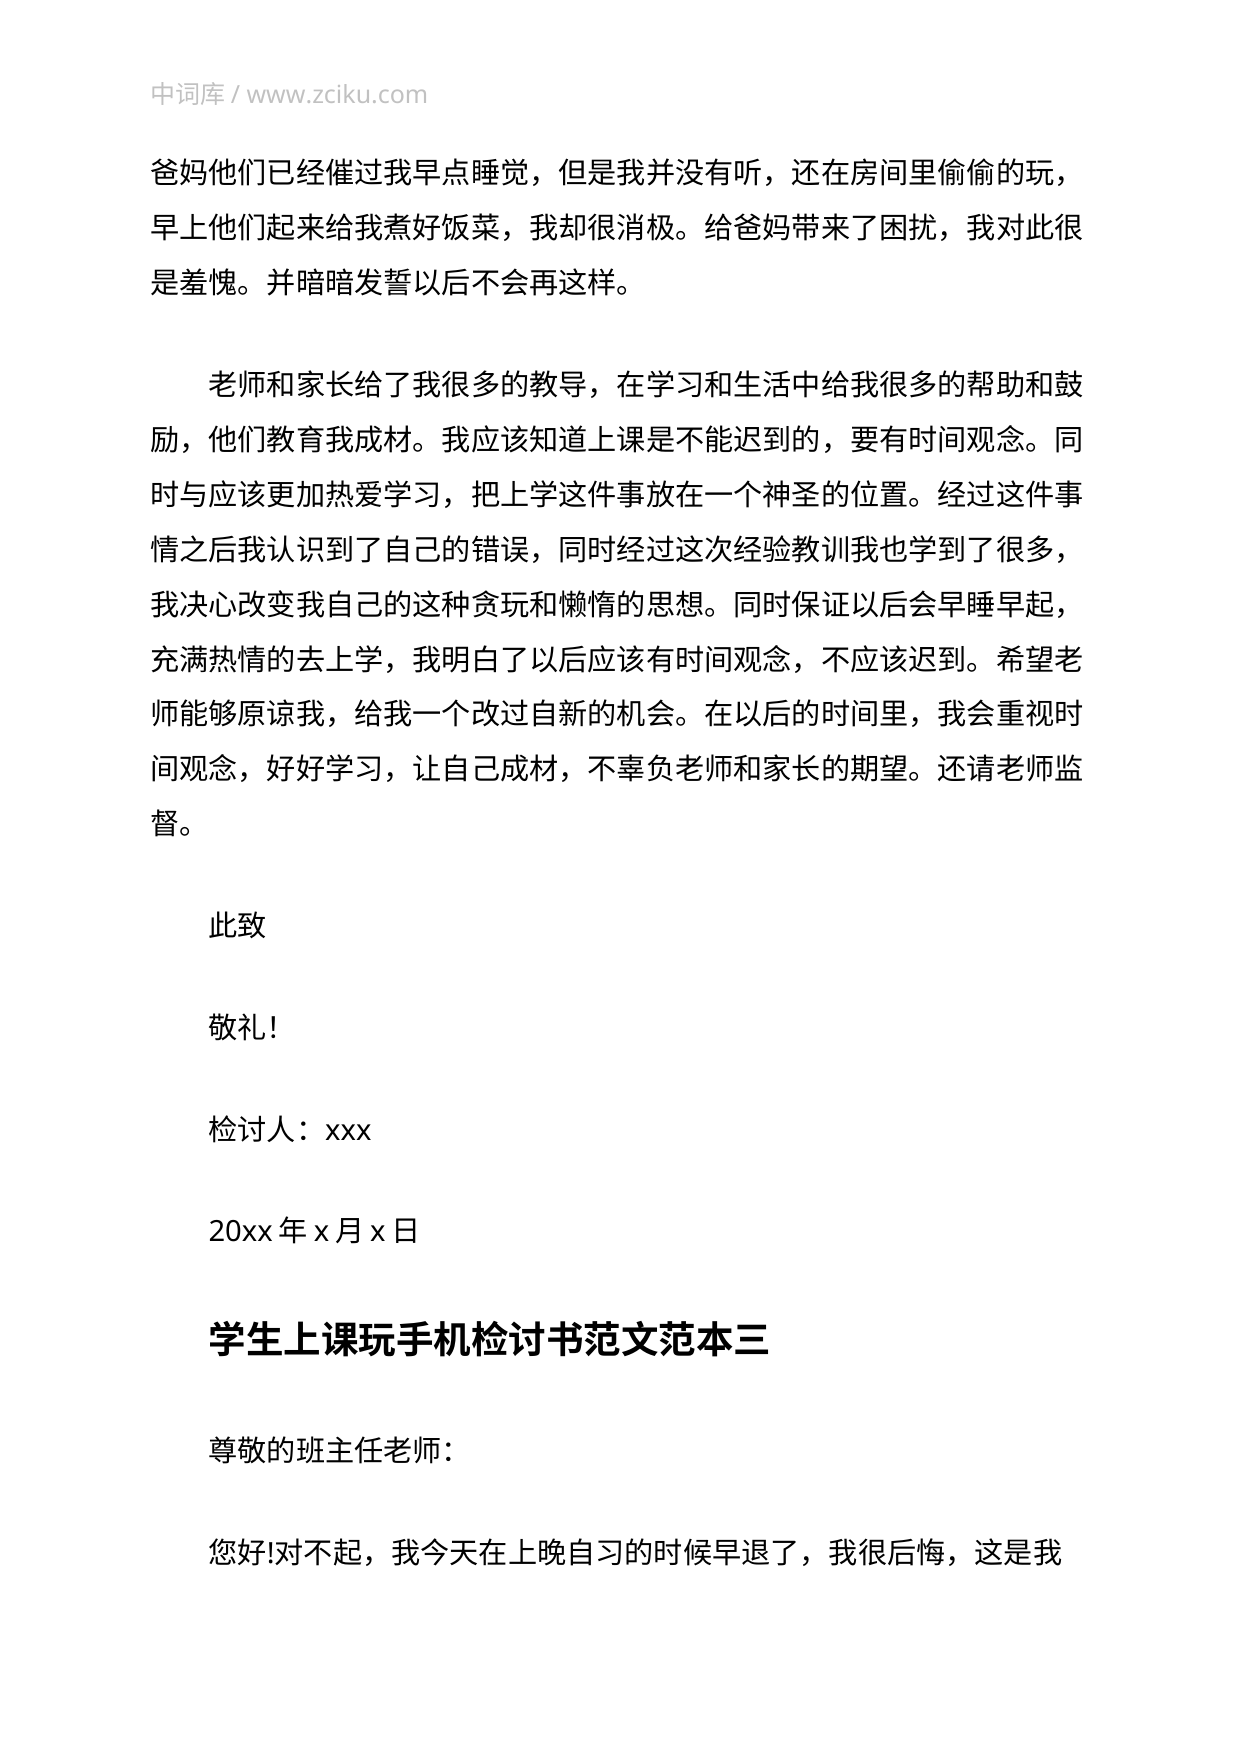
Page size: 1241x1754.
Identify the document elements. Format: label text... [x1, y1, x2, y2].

text 此致 [150, 902, 1090, 945]
text 敬礼！ [150, 1004, 1090, 1047]
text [150, 150, 1090, 302]
text 20xx年x月x日 [150, 1208, 1090, 1250]
text 学生上课玩手机检讨书范文范本三 [150, 1310, 1090, 1364]
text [150, 1529, 1090, 1572]
text 检讨人：xxx [150, 1106, 1090, 1148]
text 老师和家长给了我很多的教导，在学习和生活中给我很多的帮助和鼓励，他们教育我成材。我应该知道上课是不能迟到的，要有时间观念。同时与应该更加热爱学习，把上学这件事放在一个神圣的位置。经过这件事情之后我认识到了自己的错误，同时经过这次经验教训我也学到了很多，我决心改变我自己的这种贪玩和懒惰的思想。同时保证以后会早睡早起，充满热情的去上学，我明白了以后应该有时间观念，不应该迟到。希望老师能够原谅我，给我一个改过自新的机会。在以后的时间里，我会重视时间观念，好好学习，让自己成材，不辜负老师和家长的期望。还请老师监督。 [150, 362, 1090, 843]
text 尊敬的班主任老师： [150, 1427, 1090, 1470]
